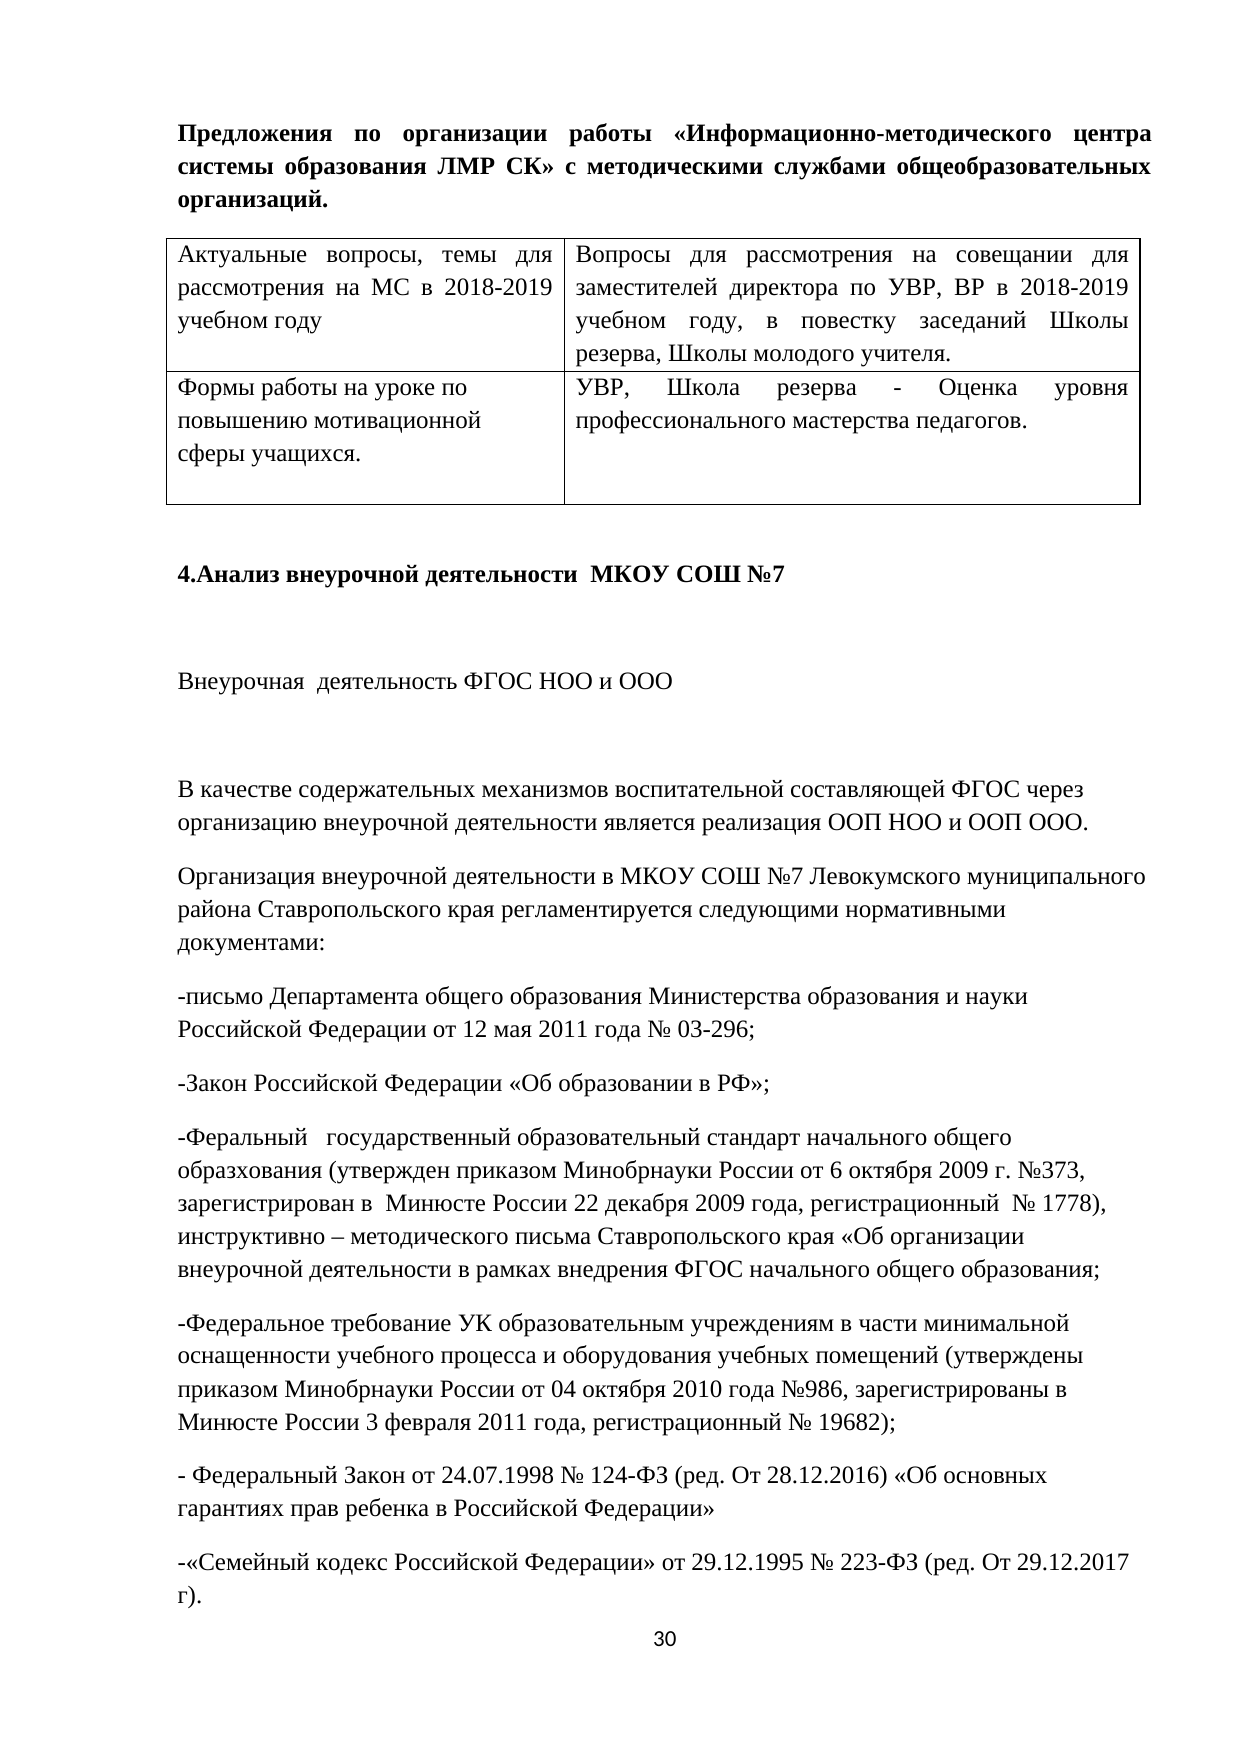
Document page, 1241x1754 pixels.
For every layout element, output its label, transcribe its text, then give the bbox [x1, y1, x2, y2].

table_header Актуальные вопросы, темы для рассмотрения на МС в 2018-2019 учебном году [167, 239, 564, 371]
text -Феральный государственный образовательный стандарт начального общего образхования (утвержден приказом Минобрнауки России от 6 октября 2009 г. №373, зарегистрирован в Минюсте России 22 декабря 2009 года, регистрационный № 1778), инструктивно – методического письма Ставропольского края «Об организации внеурочной деятельности в рамках внедрения ФГОС начального общего образования; [177, 1122, 1152, 1282]
text Внеурочная деятельность ФГОС НОО и ООО [177, 666, 1152, 695]
text В качестве содержательных механизмов воспитательной составляющей ФГОС через организацию внеурочной деятельности является реализация ООП НОО и ООП ООО. [177, 774, 1152, 836]
text -письмо Департамента общего образования Министерства образования и науки Российской Федерации от 12 мая 2011 года № 03-296; [177, 981, 1152, 1043]
text -«Семейный кодекс Российской Федерации» от 29.12.1995 № 223-ФЗ (ред. От 29.12.2017 г). [177, 1547, 1152, 1609]
text Организация внеурочной деятельности в МКОУ СОШ №7 Левокумского муниципального района Ставропольского края регламентируется следующими нормативными документами: [177, 861, 1152, 956]
text -Закон Российской Федерации «Об образовании в РФ»; [177, 1068, 1152, 1097]
table_cell Формы работы на уроке по повышению мотивационной сферы учащихся. [167, 372, 564, 504]
table_cell УВР, Школа резерва - Оценка уровня профессионального мастерства педагогов. [565, 372, 1139, 504]
text Предложения по организации работы «Информационно-методического центра системы образования ЛМР СК» с методическими службами общеобразовательных организаций. [177, 118, 1152, 213]
text - Федеральный Закон от 24.07.1998 № 124-ФЗ (ред. От 28.12.2016) «Об основных гарантиях прав ребенка в Российской Федерации» [177, 1461, 1152, 1522]
text 4.Анализ внеурочной деятельности МКОУ СОШ №7 [177, 559, 1152, 587]
table_header Вопросы для рассмотрения на совещании для заместителей директора по УВР, ВР в 2018-2019 учебном году, в повестку заседаний Школы резерва, Школы молодого учителя. [565, 239, 1139, 371]
text -Федеральное требование УК образовательным учреждениям в части минимальной оснащенности учебного процесса и оборудования учебных помещений (утверждены приказом Минобрнауки России от 04 октября 2010 года №986, зарегистрированы в Минюсте России 3 февраля 2011 года, регистрационный № 19682); [177, 1308, 1152, 1435]
